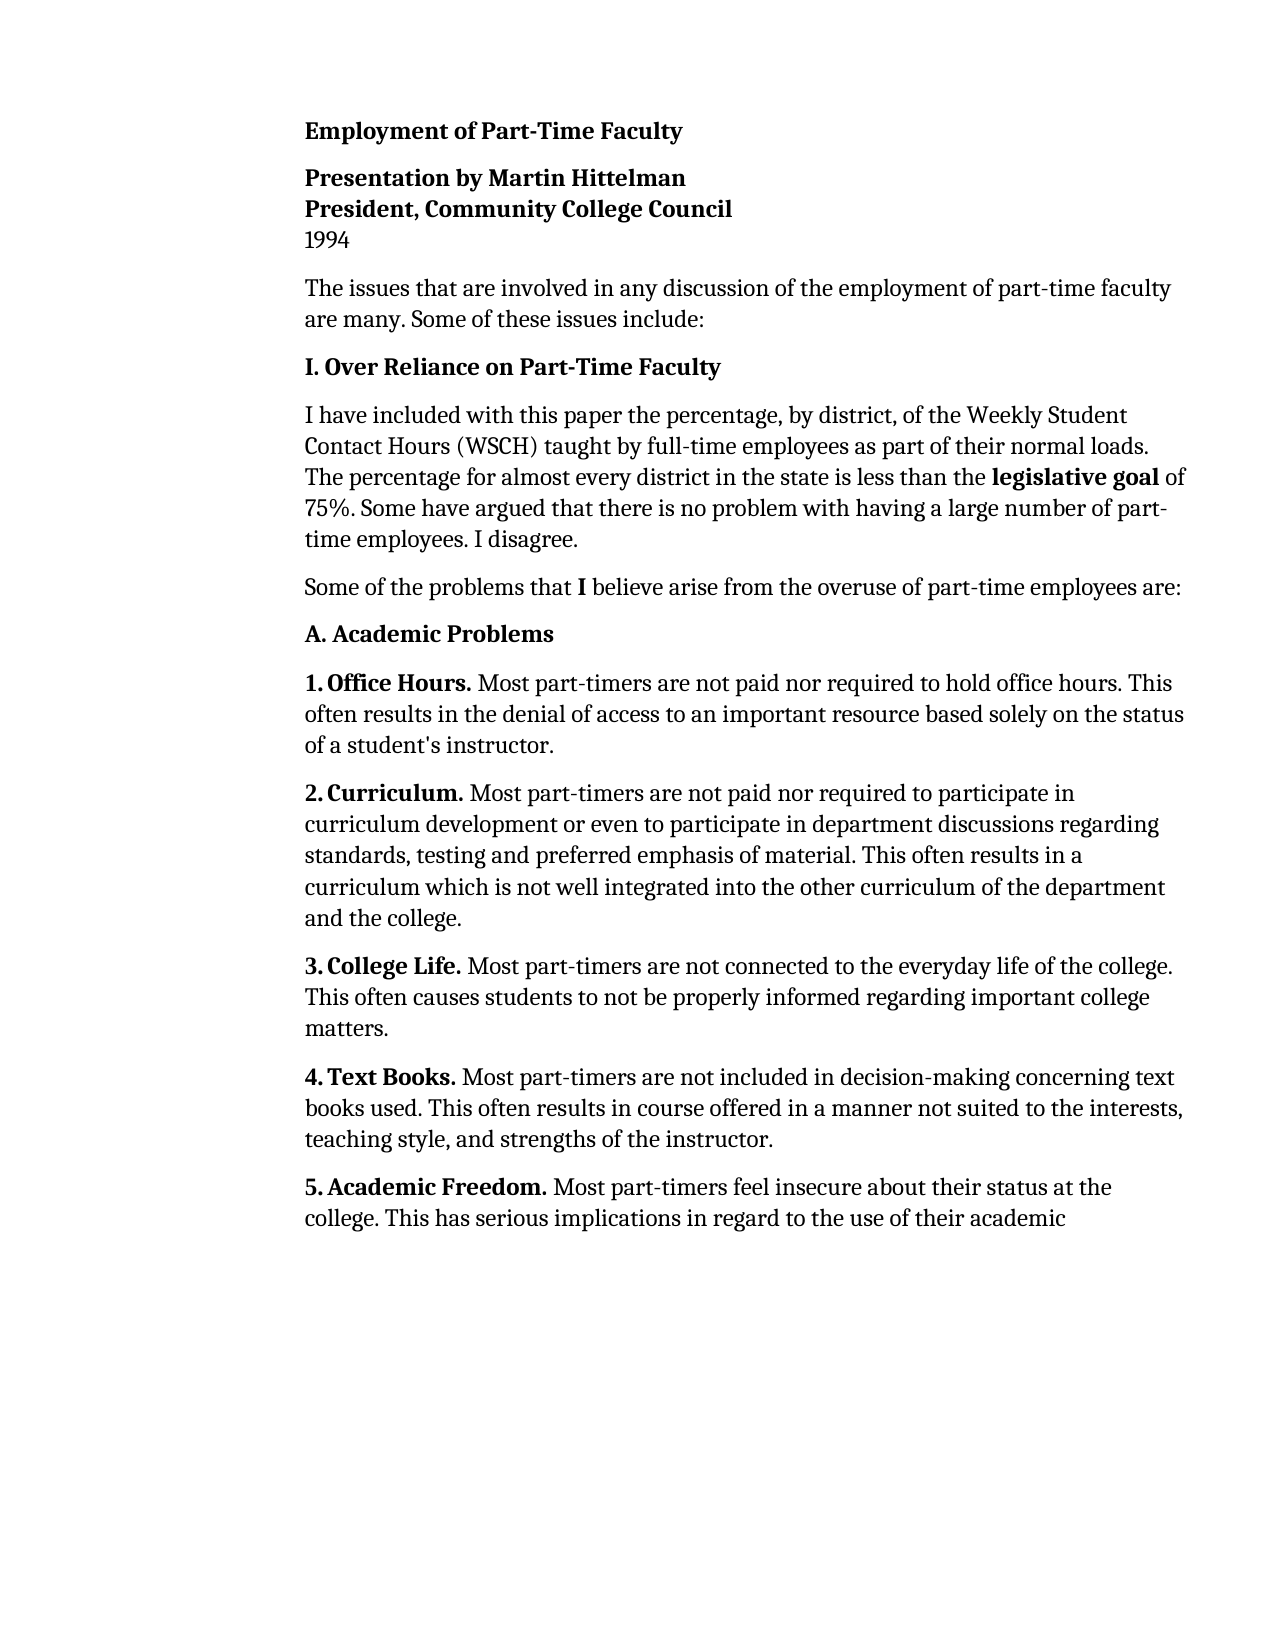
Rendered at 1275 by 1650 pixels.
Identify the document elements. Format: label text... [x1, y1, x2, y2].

text The issues that are involved in any discussion of the employment of part-time faculty are many. Some of these issues include: [304, 274, 1186, 334]
text Some of the problems that I believe arise from the overuse of part-time employees are: [304, 572, 1186, 601]
text Employment of Part-Time Faculty [304, 117, 1186, 145]
list Text Books. Most part-timers are not included in decision-making concerning text books used. This often results in course offered in a manner not suited to the interests, teaching style, and strengths of the instructor. [304, 1062, 1186, 1153]
list Curriculum. Most part-timers are not paid nor required to participate in curriculum development or even to participate in department discussions regarding standards, testing and preferred emphasis of material. This often results in a curriculum which is not well integrated into the other curriculum of the department and the college. [304, 778, 1186, 932]
list Academic Freedom. Most part-timers feel insecure about their status at the college. This has serious implications in regard to the use of their academic [304, 1172, 1186, 1233]
text I. Over Reliance on Part-Time Faculty [304, 353, 1186, 382]
text A. Academic Problems [304, 620, 1186, 649]
list Office Hours. Most part-timers are not paid nor required to hold office hours. This often results in the denial of access to an important resource based solely on the status of a student's instructor. [304, 668, 1186, 759]
text I have included with this paper the percentage, by district, of the Weekly Student Contact Hours (WSCH) taught by full-time employees as part of their normal loads. The percentage for almost every district in the state is less than the legislative goal of 75%. Some have argued that there is no problem with having a large number of part-time employees. I disagree. [304, 401, 1186, 553]
list College Life. Most part-timers are not connected to the everyday life of the college. This often causes students to not be properly informed regarding important college matters. [304, 951, 1186, 1043]
text Presentation by Martin Hittelman President, Community College Council 1994 [304, 164, 1186, 255]
